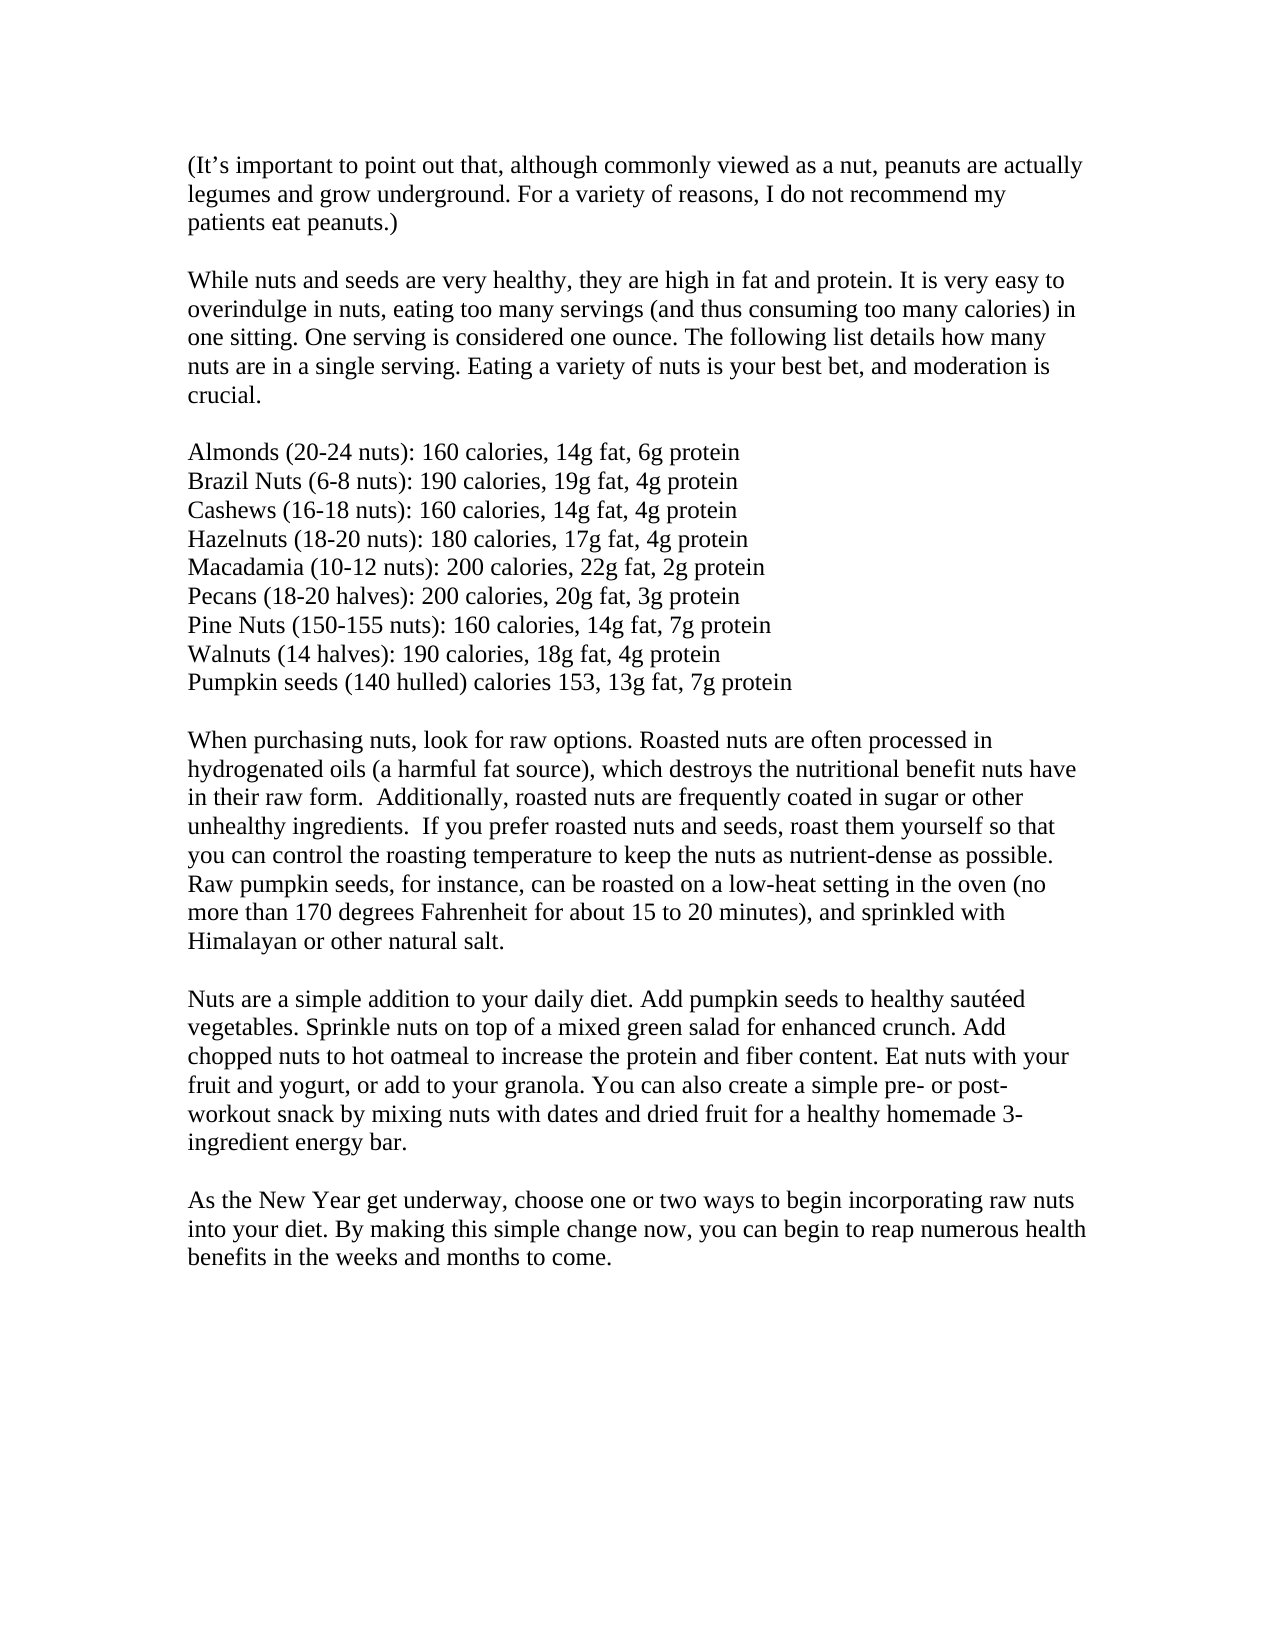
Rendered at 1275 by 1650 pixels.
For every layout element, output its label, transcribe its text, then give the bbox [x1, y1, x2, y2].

text Brazil Nuts (6-8 nuts): 190 calories, 19g fat, 4g protein [187, 466, 1087, 495]
text Hazelnuts (18-20 nuts): 180 calories, 17g fat, 4g protein [187, 524, 1087, 552]
text While nuts and seeds are very healthy, they are high in fat and protein. It is very easy to overindulge in nuts, eating too many servings (and thus consuming too many calories) in one sitting. One serving is considered one ounce. The following list details how many nuts are in a single serving. Eating a variety of nuts is your best bet, and moderation is crucial. [187, 265, 1087, 409]
text Pumpkin seeds (140 hulled) calories 153, 13g fat, 7g protein [187, 667, 1087, 696]
text Almonds (20-24 nuts): 160 calories, 14g fat, 6g protein [187, 437, 1087, 466]
text Pine Nuts (150-155 nuts): 160 calories, 14g fat, 7g protein [187, 610, 1087, 639]
text Cashews (16-18 nuts): 160 calories, 14g fat, 4g protein [187, 495, 1087, 524]
text When purchasing nuts, look for raw options. Roasted nuts are often processed in hydrogenated oils (a harmful fat source), which destroys the nutritional benefit nuts have in their raw form. Additionally, roasted nuts are frequently coated in sugar or other unhealthy ingredients. If you prefer roasted nuts and seeds, roast them yourself so that you can control the roasting temperature to keep the nuts as nutrient-dense as possible. Raw pumpkin seeds, for instance, can be roasted on a low-heat setting in the oven (no more than 170 degrees Fahrenheit for about 15 to 20 minutes), and sprinkled with Himalayan or other natural salt. [187, 725, 1087, 955]
text (It’s important to point out that, although commonly viewed as a nut, peanuts are actually legumes and grow underground. For a variety of reasons, I do not recommend my patients eat peanuts.) [187, 150, 1087, 236]
text Macadamia (10-12 nuts): 200 calories, 22g fat, 2g protein [187, 552, 1087, 581]
text Nuts are a simple addition to your daily diet. Add pumpkin seeds to healthy sautéed vegetables. Sprinkle nuts on top of a mixed green salad for enhanced crunch. Add chopped nuts to hot oatmeal to increase the protein and fiber content. Eat nuts with your fruit and yogurt, or add to your granola. You can also create a simple pre- or post-workout snack by mixing nuts with dates and dried fruit for a healthy homemade 3-ingredient energy bar. [187, 984, 1087, 1156]
text As the New Year get underway, choose one or two ways to begin incorporating raw nuts into your diet. By making this simple change now, you can begin to reap numerous health benefits in the weeks and months to come. [187, 1185, 1087, 1271]
text Walnuts (14 halves): 190 calories, 18g fat, 4g protein [187, 639, 1087, 667]
text Pecans (18-20 halves): 200 calories, 20g fat, 3g protein [187, 581, 1087, 610]
